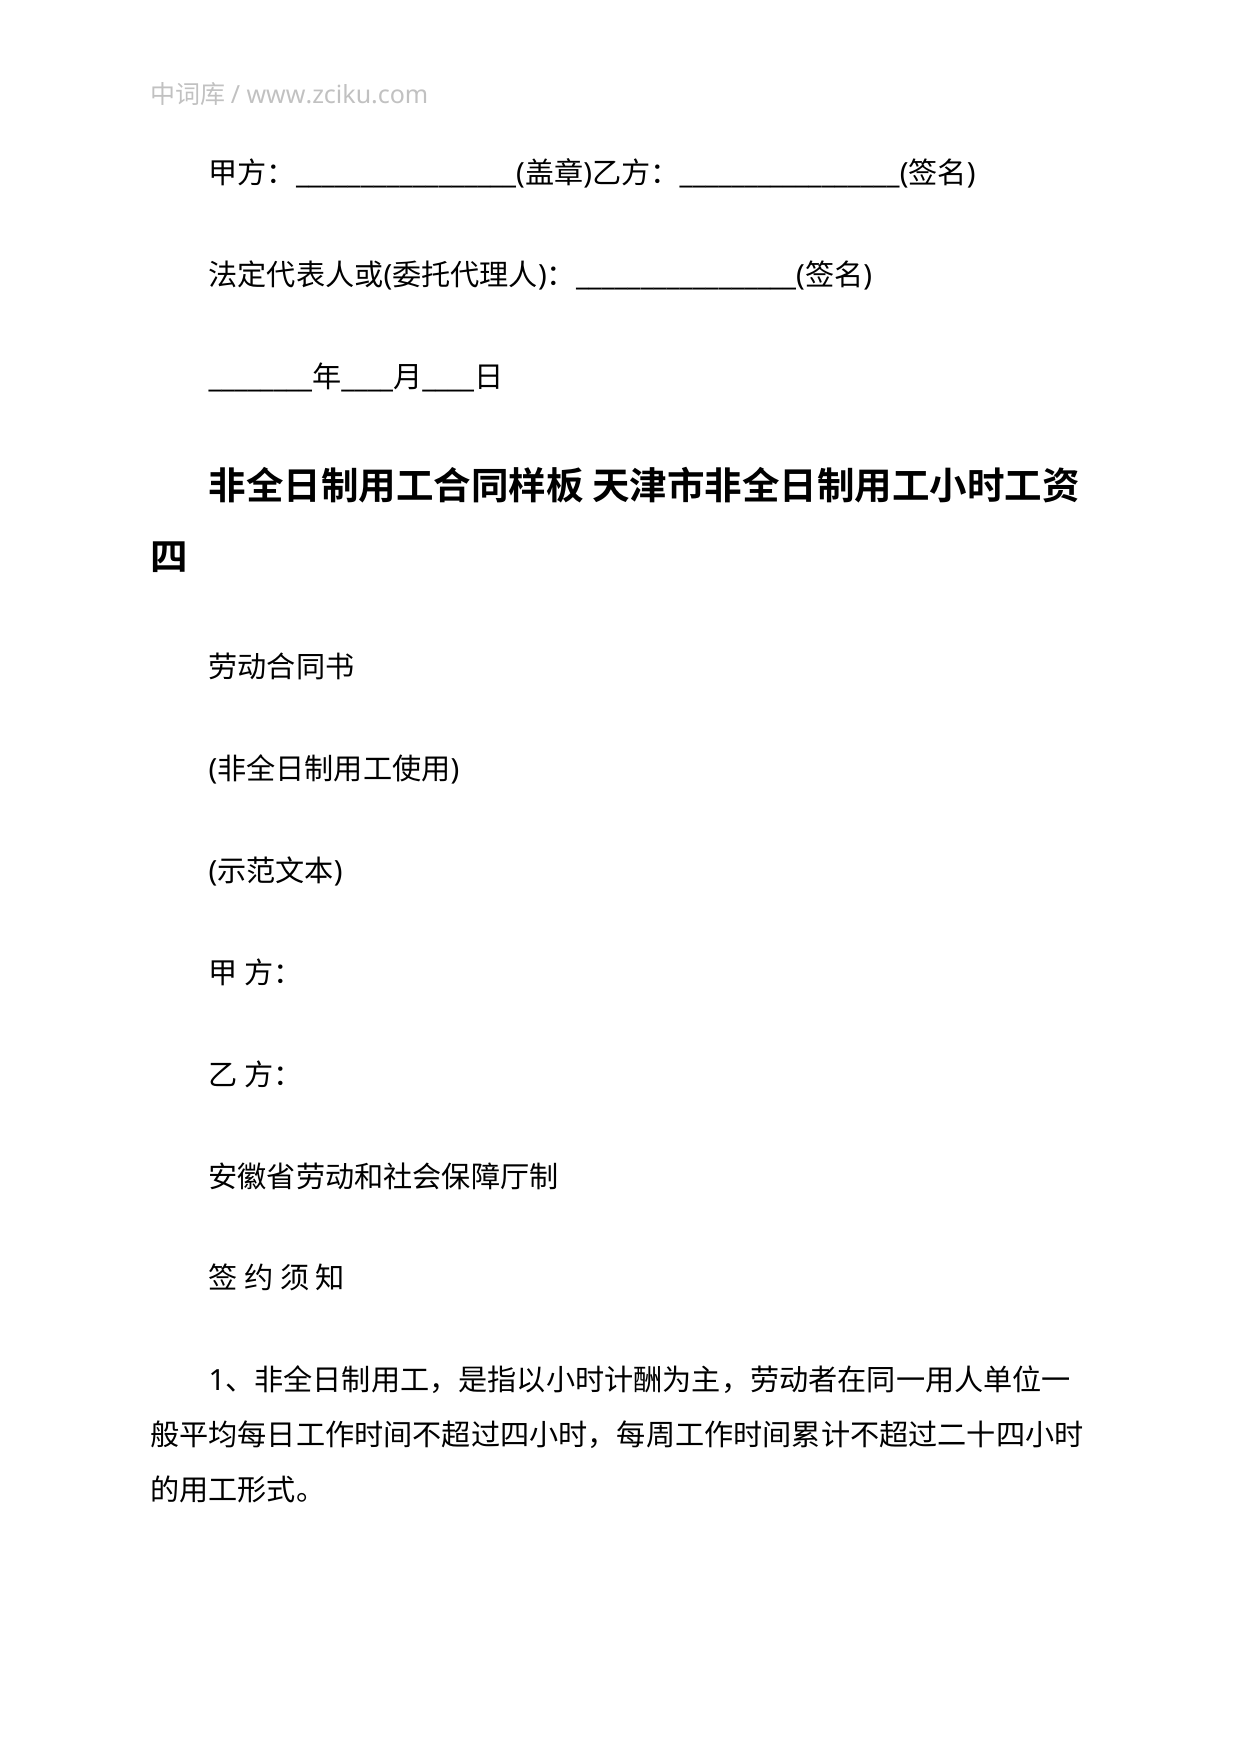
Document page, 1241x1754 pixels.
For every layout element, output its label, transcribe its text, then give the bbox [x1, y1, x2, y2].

text 签 约 须 知 [150, 1255, 1090, 1297]
text 乙 方： [150, 1051, 1090, 1094]
text ________年____月____日 [150, 354, 1090, 396]
text 法定代表人或(委托代理人)：_________________(签名) [150, 252, 1090, 294]
text (示范文本) [150, 848, 1090, 890]
text 安徽省劳动和社会保障厅制 [150, 1153, 1090, 1195]
text 劳动合同书 [150, 644, 1090, 686]
text 甲方：_________________(盖章)乙方：_________________(签名) [150, 150, 1090, 192]
text 1、非全日制用工，是指以小时计酬为主，劳动者在同一用人单位一般平均每日工作时间不超过四小时，每周工作时间累计不超过二十四小时的用工形式。 [150, 1357, 1090, 1509]
text 非全日制用工合同样板 天津市非全日制用工小时工资四 [150, 456, 1090, 581]
text (非全日制用工使用) [150, 746, 1090, 788]
text 甲 方： [150, 949, 1090, 992]
